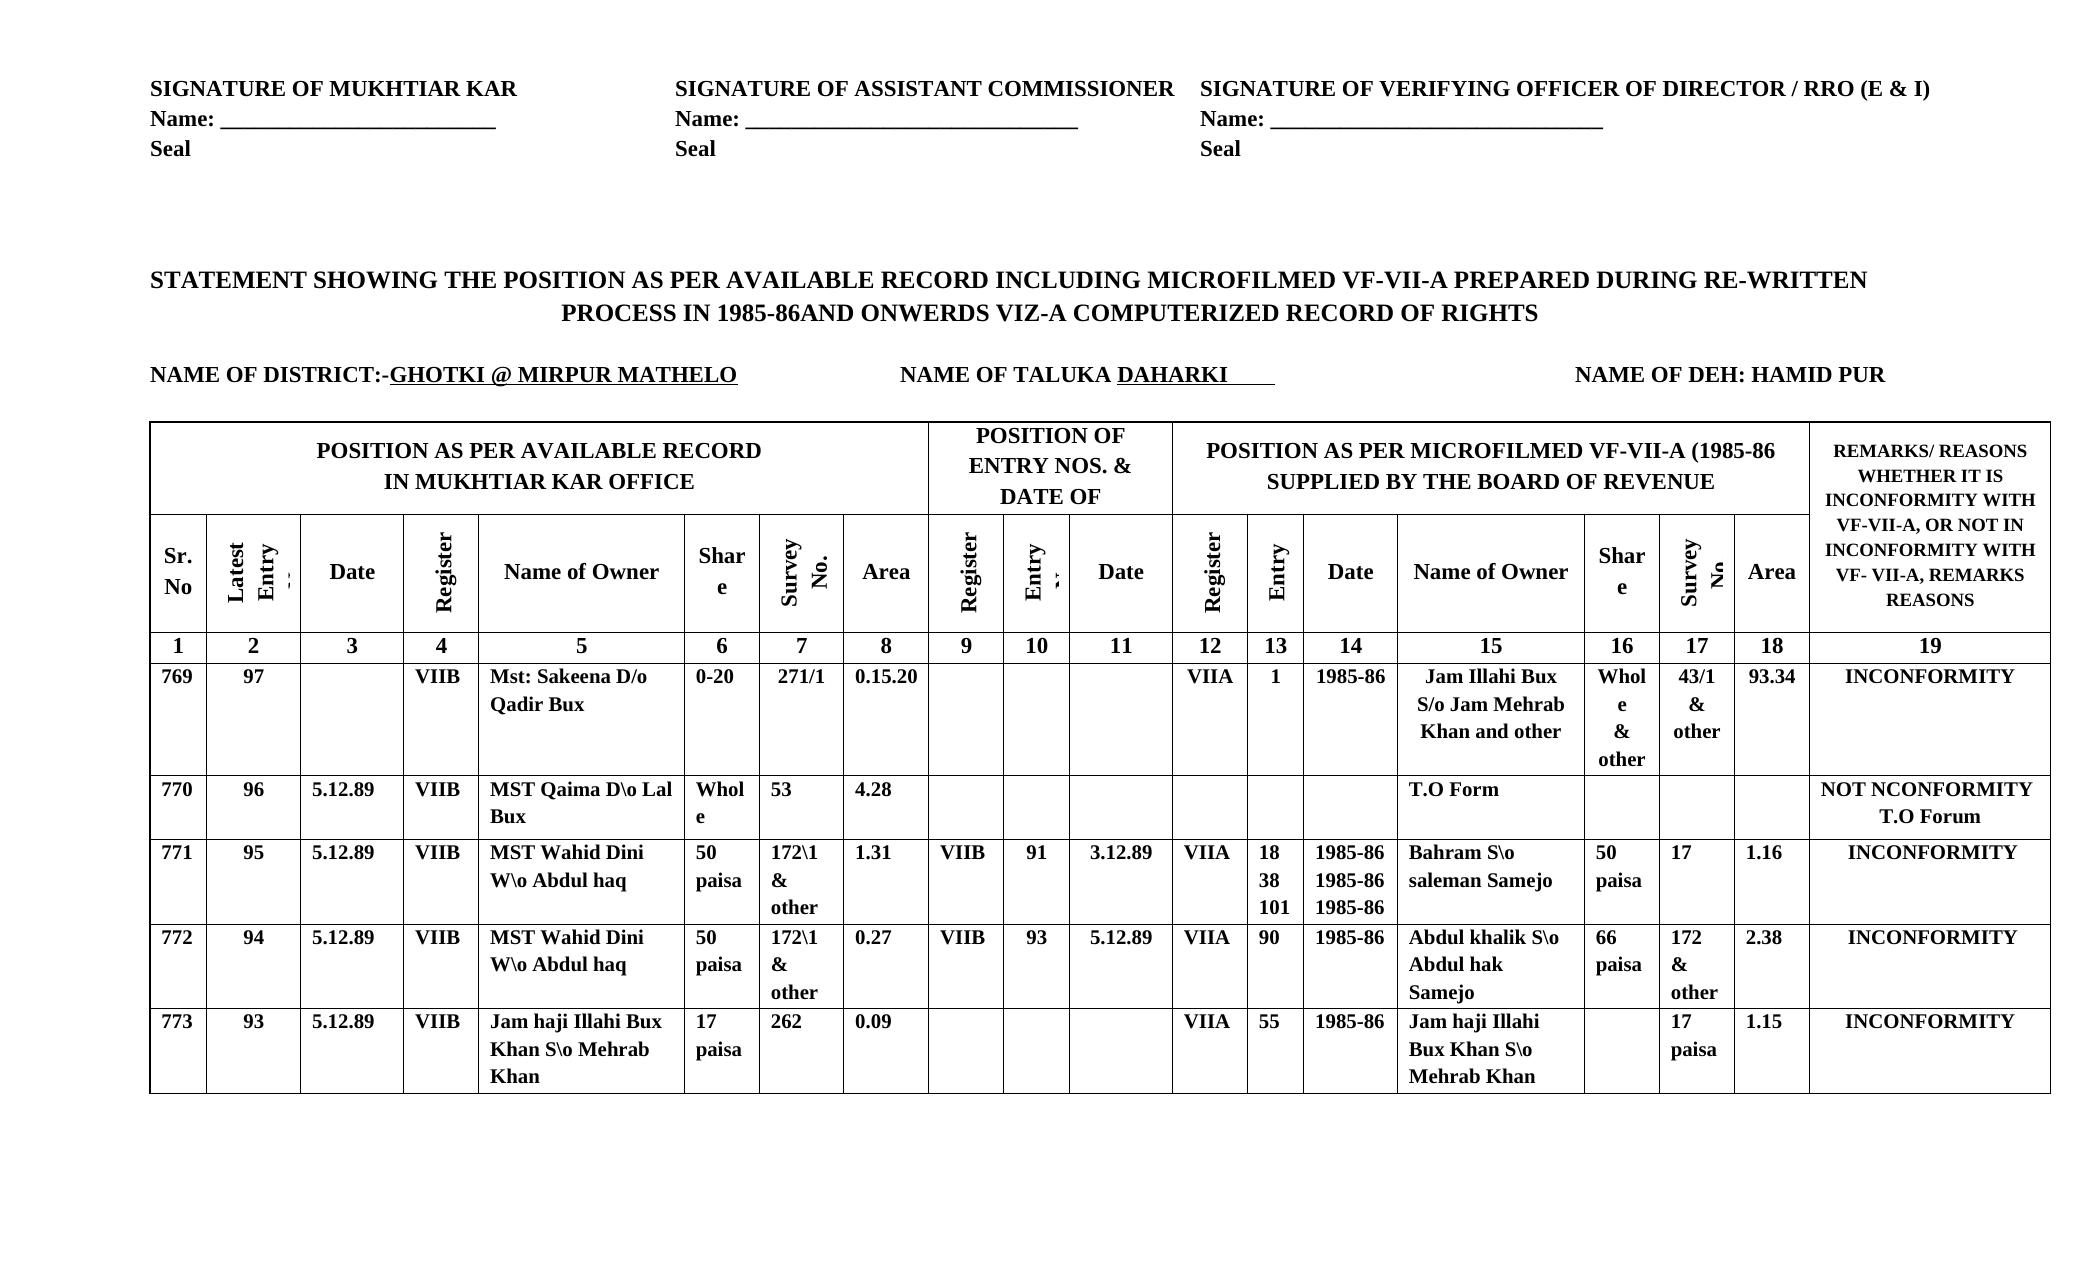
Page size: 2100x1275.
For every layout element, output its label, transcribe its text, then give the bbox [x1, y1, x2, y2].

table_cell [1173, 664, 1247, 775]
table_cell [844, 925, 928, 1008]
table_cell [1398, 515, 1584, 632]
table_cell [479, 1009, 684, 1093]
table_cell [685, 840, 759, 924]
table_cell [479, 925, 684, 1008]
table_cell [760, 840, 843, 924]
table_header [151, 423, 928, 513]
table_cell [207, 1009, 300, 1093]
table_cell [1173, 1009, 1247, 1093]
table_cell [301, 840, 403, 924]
text Name: ________________________ Name: _____________________________ Name: _____________________________ [150, 105, 1950, 132]
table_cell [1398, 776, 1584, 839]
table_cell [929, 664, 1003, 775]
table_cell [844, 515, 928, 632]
text STATEMENT SHOWING THE POSITION AS PER AVAILABLE RECORD INCLUDING MICROFILMED VF-VII-A PREPARED DURING RE-WRITTEN [150, 265, 1950, 293]
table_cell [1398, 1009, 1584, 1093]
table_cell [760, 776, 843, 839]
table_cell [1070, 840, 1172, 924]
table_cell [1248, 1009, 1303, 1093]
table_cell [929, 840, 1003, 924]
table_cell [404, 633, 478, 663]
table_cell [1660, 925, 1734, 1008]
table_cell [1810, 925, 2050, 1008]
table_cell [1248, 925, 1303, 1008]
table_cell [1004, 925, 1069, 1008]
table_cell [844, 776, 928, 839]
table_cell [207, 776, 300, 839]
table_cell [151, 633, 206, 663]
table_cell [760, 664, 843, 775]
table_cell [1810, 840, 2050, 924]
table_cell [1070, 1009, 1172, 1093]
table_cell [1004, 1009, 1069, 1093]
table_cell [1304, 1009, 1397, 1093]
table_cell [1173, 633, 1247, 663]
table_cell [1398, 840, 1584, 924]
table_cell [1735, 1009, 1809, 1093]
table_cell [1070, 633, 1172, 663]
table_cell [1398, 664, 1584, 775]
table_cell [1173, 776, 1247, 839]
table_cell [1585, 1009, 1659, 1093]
text PROCESS IN 1985-86AND ONWERDS VIZ-A COMPUTERIZED RECORD OF RIGHTS [150, 298, 1950, 326]
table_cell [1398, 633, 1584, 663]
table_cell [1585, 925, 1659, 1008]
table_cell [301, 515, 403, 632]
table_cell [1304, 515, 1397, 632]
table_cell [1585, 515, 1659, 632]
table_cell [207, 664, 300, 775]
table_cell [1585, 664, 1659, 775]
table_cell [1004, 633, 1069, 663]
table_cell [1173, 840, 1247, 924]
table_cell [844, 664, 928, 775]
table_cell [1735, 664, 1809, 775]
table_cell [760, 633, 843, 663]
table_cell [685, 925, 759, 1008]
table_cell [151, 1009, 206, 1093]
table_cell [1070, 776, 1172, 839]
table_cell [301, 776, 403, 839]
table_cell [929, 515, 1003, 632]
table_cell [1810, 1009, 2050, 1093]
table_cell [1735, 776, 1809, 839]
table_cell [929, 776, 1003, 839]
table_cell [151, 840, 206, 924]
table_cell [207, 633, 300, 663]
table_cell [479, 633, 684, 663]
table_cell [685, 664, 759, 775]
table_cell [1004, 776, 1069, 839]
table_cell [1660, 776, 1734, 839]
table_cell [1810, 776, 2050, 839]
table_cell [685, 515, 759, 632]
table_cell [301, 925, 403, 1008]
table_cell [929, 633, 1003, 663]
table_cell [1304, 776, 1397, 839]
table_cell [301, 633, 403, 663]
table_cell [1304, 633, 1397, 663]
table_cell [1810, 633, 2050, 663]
text NAME OF DISTRICT:-GHOTKI @ MIRPUR MATHELO NAME OF TALUKA DAHARKI NAME OF DEH: HAMID PUR [150, 361, 1984, 387]
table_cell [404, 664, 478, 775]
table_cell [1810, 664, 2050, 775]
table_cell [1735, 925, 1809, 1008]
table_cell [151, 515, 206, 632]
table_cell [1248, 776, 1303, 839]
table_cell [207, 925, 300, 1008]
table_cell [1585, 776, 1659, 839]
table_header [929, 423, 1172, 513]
text Seal Seal Seal [150, 135, 1950, 162]
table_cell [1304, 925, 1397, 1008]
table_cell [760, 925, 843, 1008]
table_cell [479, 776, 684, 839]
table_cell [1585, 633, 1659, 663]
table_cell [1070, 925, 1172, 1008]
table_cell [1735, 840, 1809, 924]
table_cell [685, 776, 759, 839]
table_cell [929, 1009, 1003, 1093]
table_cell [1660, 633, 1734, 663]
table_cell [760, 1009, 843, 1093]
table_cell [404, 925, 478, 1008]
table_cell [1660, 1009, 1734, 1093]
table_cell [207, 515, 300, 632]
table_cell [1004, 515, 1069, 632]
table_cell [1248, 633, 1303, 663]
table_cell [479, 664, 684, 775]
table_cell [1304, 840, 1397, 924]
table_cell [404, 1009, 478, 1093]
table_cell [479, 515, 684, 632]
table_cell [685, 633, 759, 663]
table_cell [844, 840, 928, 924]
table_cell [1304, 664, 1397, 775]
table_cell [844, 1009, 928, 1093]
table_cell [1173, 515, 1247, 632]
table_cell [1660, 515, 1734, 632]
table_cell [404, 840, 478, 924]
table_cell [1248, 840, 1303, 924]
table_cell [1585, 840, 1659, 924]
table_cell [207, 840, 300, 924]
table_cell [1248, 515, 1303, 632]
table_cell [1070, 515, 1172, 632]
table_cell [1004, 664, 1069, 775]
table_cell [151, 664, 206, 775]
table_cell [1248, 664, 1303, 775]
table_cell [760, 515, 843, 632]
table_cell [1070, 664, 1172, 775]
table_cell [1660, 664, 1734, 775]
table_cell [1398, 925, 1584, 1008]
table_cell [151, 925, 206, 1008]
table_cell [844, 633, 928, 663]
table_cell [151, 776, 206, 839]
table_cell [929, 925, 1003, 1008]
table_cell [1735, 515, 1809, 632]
text SIGNATURE OF MUKHTIAR KAR SIGNATURE OF ASSISTANT COMMISSIONER SIGNATURE OF VERIFYING OFFICER OF DIRECTOR / RRO (E & I) [150, 75, 1950, 101]
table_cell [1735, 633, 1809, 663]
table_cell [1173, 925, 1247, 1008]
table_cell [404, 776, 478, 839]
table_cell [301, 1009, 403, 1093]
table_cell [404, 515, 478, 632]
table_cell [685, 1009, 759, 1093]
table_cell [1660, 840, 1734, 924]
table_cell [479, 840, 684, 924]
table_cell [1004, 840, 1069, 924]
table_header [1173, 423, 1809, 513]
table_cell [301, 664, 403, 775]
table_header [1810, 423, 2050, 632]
